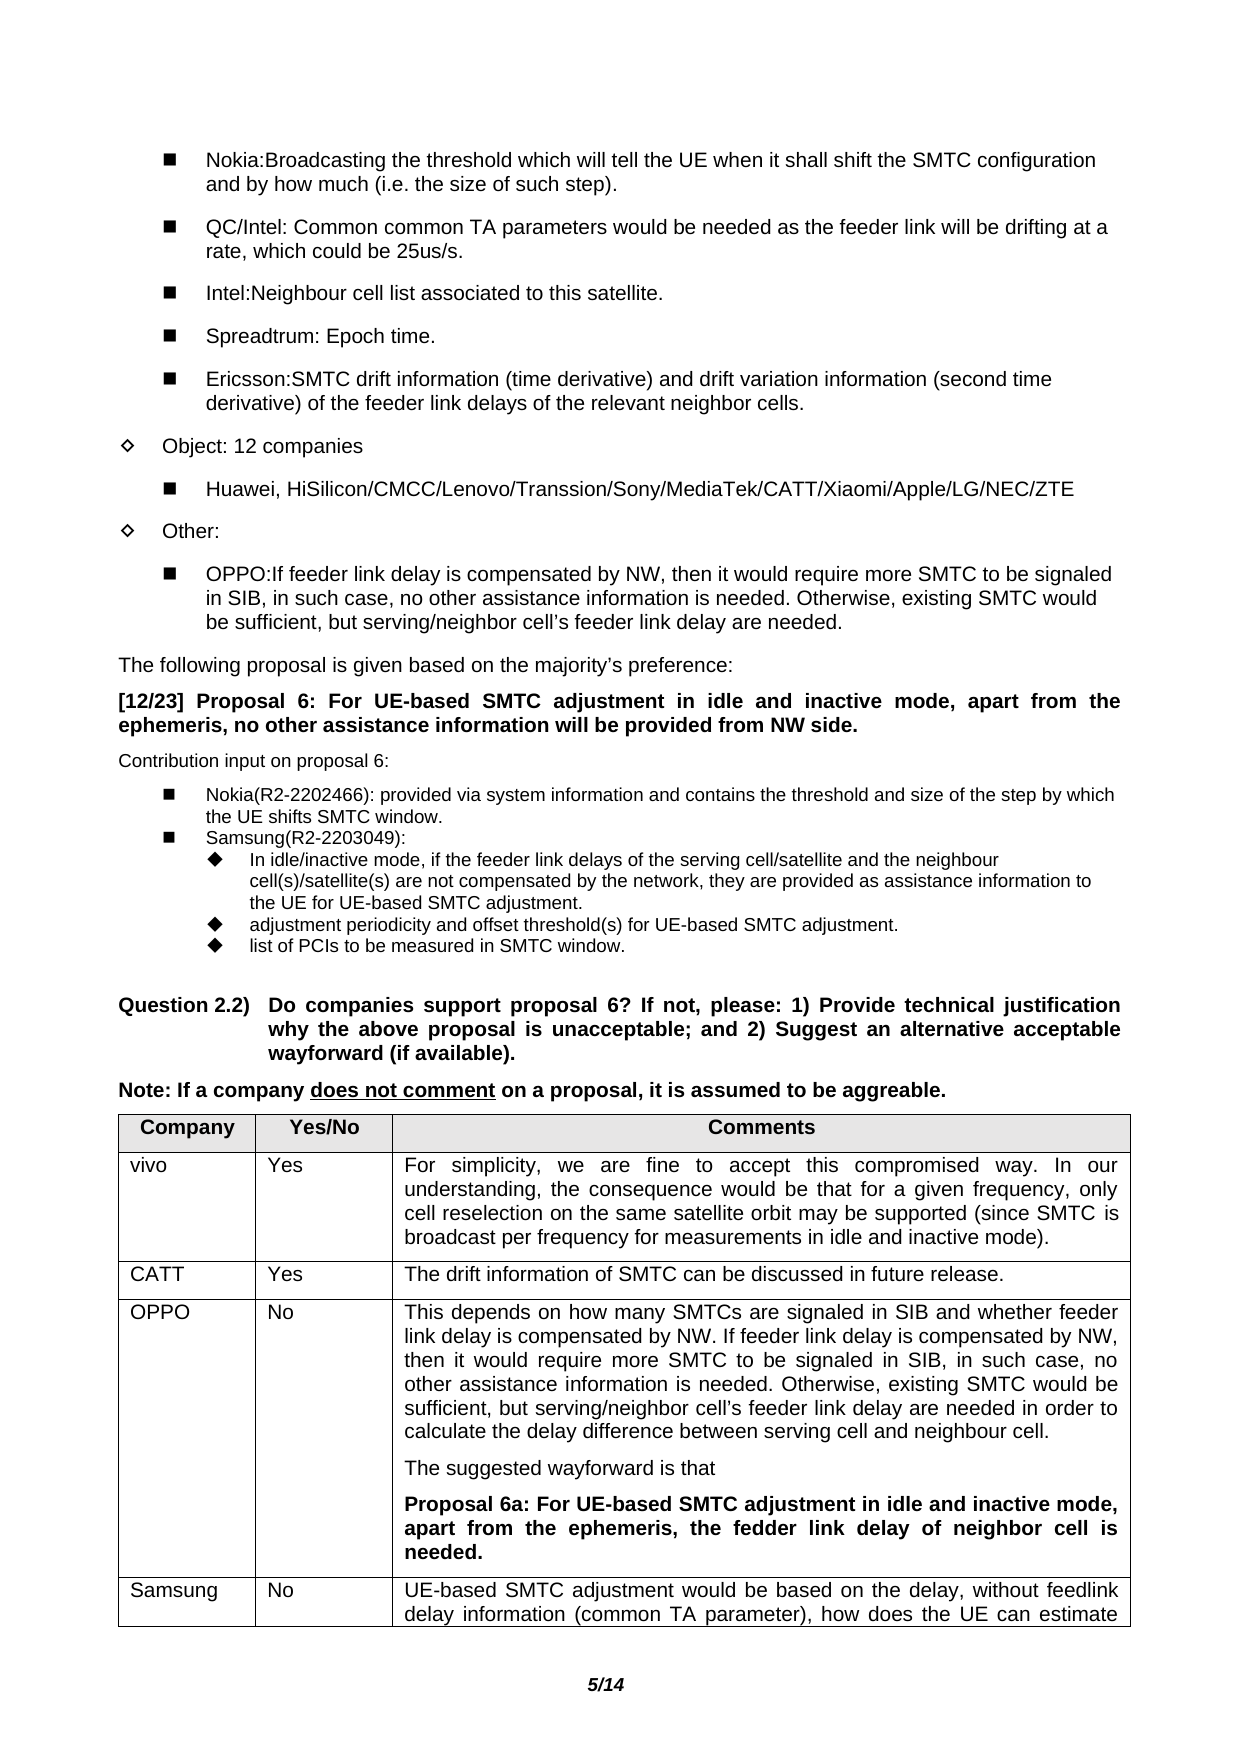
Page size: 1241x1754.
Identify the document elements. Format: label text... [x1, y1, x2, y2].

list Object: 12 companies [118, 434, 1122, 458]
table_header Company [119, 1115, 255, 1152]
text [12/23] Proposal 6: For UE-based SMTC adjustment in idle and inactive mode, apart from the ephemeris, no other assistance information will be provided from NW side. [118, 689, 1122, 737]
table_cell CATT [119, 1262, 255, 1298]
table_cell No [256, 1300, 392, 1577]
table_cell For simplicity, we are fine to accept this compromised way. In our understanding, the consequence would be that for a given frequency, only cell reselection on the same satellite orbit may be supported (since SMTC is broadcast per frequency for measurements in idle and inactive mode). [393, 1153, 1130, 1261]
list Other: [118, 519, 1122, 543]
list list of PCIs to be measured in SMTC window. [206, 935, 1122, 957]
table_cell vivo [119, 1153, 255, 1261]
text The following proposal is given based on the majority’s preference: [118, 653, 1122, 677]
list Ericsson:SMTC drift information (time derivative) and drift variation information (second time derivative) of the feeder link delays of the relevant neighbor cells. [162, 367, 1122, 415]
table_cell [393, 1578, 1130, 1626]
table_header Yes/No [256, 1115, 392, 1152]
table_cell Yes [256, 1153, 392, 1261]
list Nokia:Broadcasting the threshold which will tell the UE when it shall shift the SMTC configuration and by how much (i.e. the size of such step). [162, 148, 1122, 196]
list In idle/inactive mode, if the feeder link delays of the serving cell/satellite and the neighbour cell(s)/satellite(s) are not compensated by the network, they are provided as assistance information to the UE for UE-based SMTC adjustment. [206, 849, 1122, 913]
table_cell This depends on how many SMTCs are signaled in SIB and whether feeder link delay is compensated by NW. If feeder link delay is compensated by NW, then it would require more SMTC to be signaled in SIB, in such case, no other assistance information is needed. Otherwise, existing SMTC would be sufficient, but serving/neighbor cell’s feeder link delay are needed in order to calculate the delay difference between serving cell and neighbour cell. The suggested wayforward is that Proposal 6a: For UE-based SMTC adjustment in idle and inactive mode, apart from the ephemeris, the fedder link delay of neighbor cell is needed. [393, 1300, 1130, 1577]
table_cell No [256, 1578, 392, 1626]
list Samsung(R2-2203049): [162, 827, 1122, 849]
text Note: If a company does not comment on a proposal, it is assumed to be aggreable. [118, 1078, 1122, 1102]
text Contribution input on proposal 6: [118, 750, 1122, 771]
list Nokia(R2-2202466): provided via system information and contains the threshold and size of the step by which the UE shifts SMTC window. [162, 784, 1122, 827]
list Intel:Neighbour cell list associated to this satellite. [162, 281, 1122, 305]
table_cell The drift information of SMTC can be discussed in future release. [393, 1262, 1130, 1298]
list adjustment periodicity and offset threshold(s) for UE-based SMTC adjustment. [206, 913, 1122, 935]
table_cell OPPO [119, 1300, 255, 1577]
list QC/Intel: Common common TA parameters would be needed as the feeder link will be drifting at a rate, which could be 25us/s. [162, 214, 1122, 262]
list OPPO:If feeder link delay is compensated by NW, then it would require more SMTC to be signaled in SIB, in such case, no other assistance information is needed. Otherwise, existing SMTC would be sufficient, but serving/neighbor cell’s feeder link delay are needed. [162, 562, 1122, 634]
table_header Comments [393, 1115, 1130, 1152]
list Huawei, HiSilicon/CMCC/Lenovo/Transsion/Sony/MediaTek/CATT/Xiaomi/Apple/LG/NEC/ZTE [162, 476, 1122, 501]
table_cell Samsung [119, 1578, 255, 1626]
text Question 2.2) Do companies support proposal 6? If not, please: 1) Provide technical justification why the above proposal is unacceptable; and 2) Suggest an alternative acceptable wayforward (if available). [118, 993, 1122, 1065]
table_cell Yes [256, 1262, 392, 1298]
list Spreadtrum: Epoch time. [162, 324, 1122, 348]
